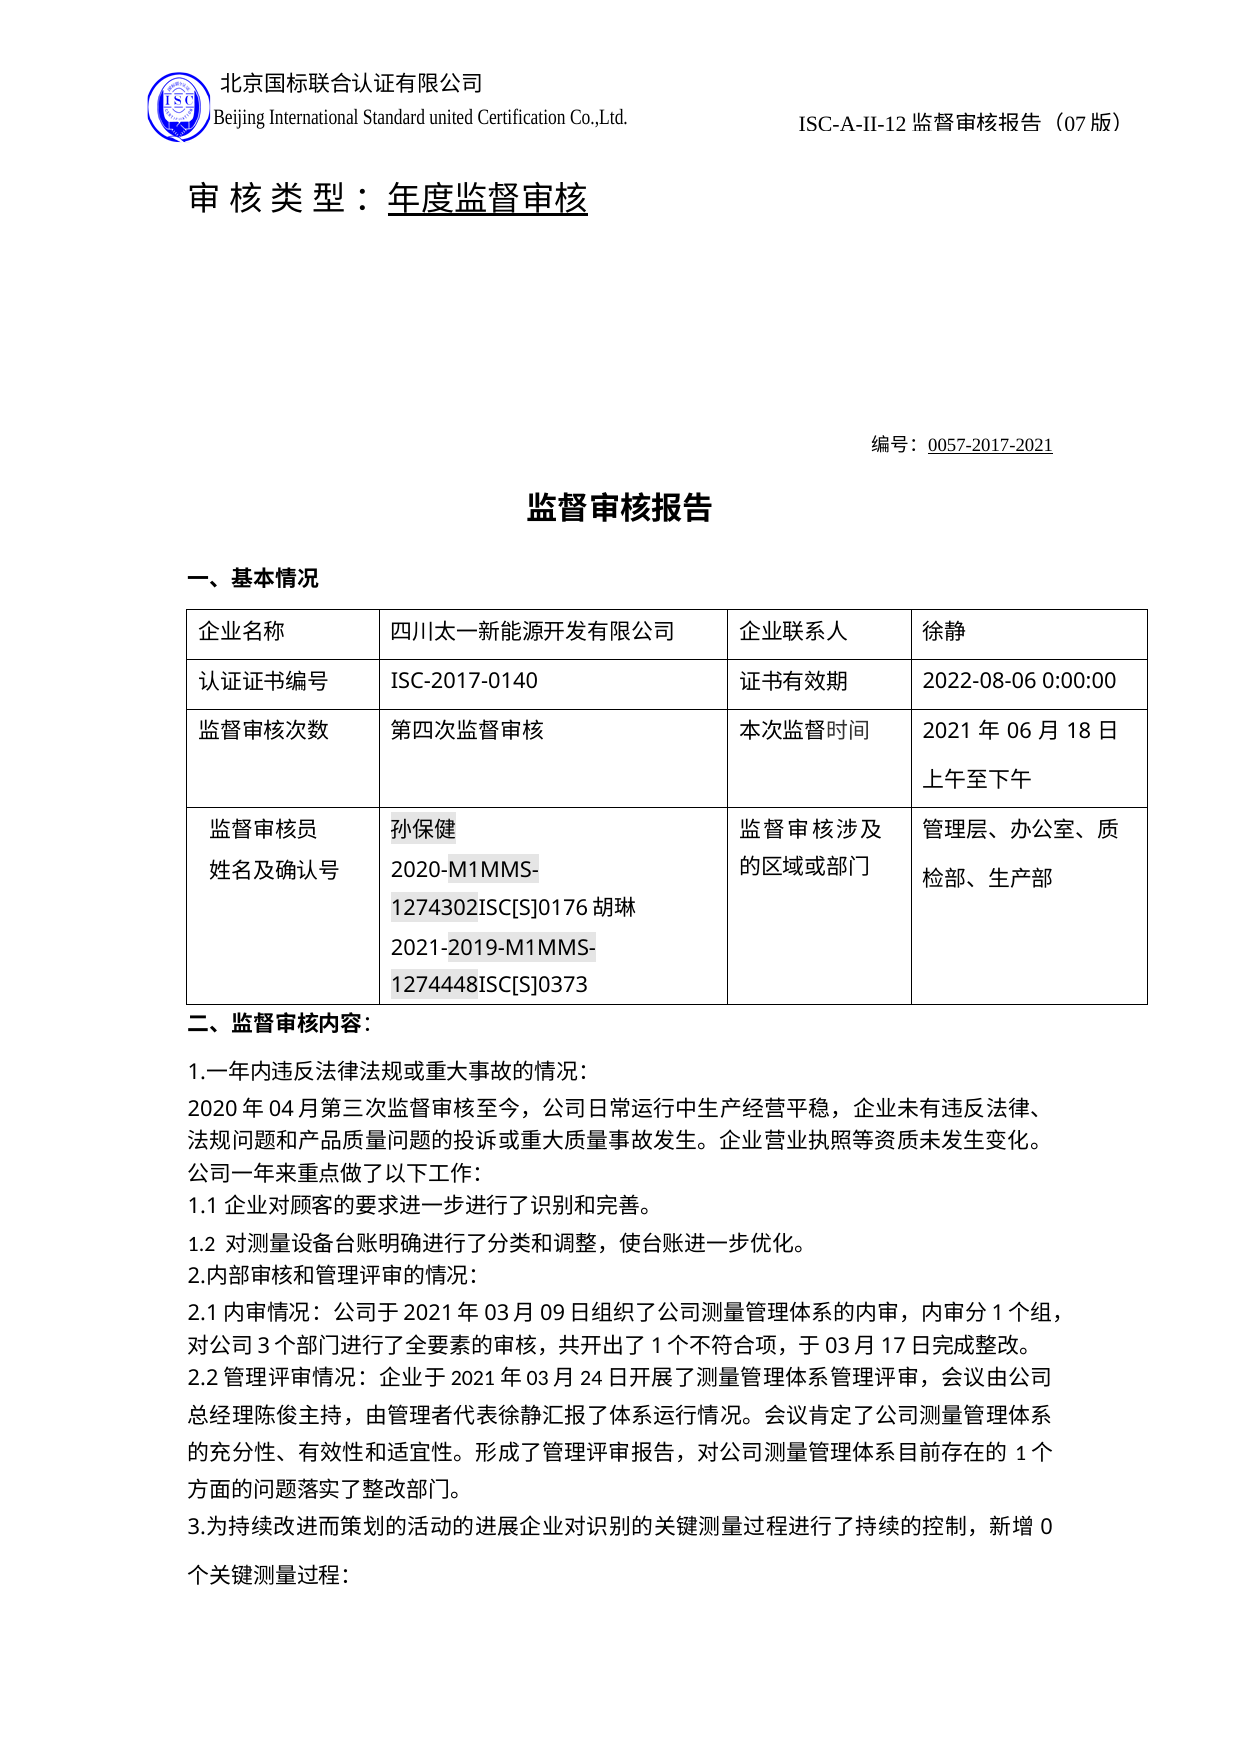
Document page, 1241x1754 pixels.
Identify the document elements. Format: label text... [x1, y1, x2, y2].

table_cell 证书有效期 [728, 660, 911, 708]
picture [146, 72, 210, 141]
table_header 企业名称 [187, 610, 379, 659]
table_header 企业联系人 [728, 610, 911, 659]
text 编号：0057-2017-2021 [187, 427, 1053, 459]
text 3.为持续改进而策划的活动的进展企业对识别的关键测量过程进行了持续的控制，新增0个关键测量过程： [187, 1509, 1053, 1590]
text 2020年04月第三次监督审核至今，公司日常运行中生产经营平稳，企业未有违反法律、法规问题和产品质量问题的投诉或重大质量事故发生。企业营业执照等资质未发生变化。公司一年来重点做了以下工作： [187, 1091, 1053, 1188]
table_cell 2021年06月18日 上午至下午 [912, 710, 1147, 807]
table_cell 第四次监督审核 [380, 710, 727, 807]
table_cell 本次监督时间 [728, 710, 911, 807]
text 2.2管理评审情况：企业于2021年03月24日开展了测量管理体系管理评审，会议由公司总经理陈俊主持，由管理者代表徐静汇报了体系运行情况。会议肯定了公司测量管理体系的充分性、有效性和适宜性。形成了管理评审报告，对公司测量管理体系目前存在的1个方面的问题落实了整改部门。 [187, 1360, 1053, 1504]
table_cell 管理层、办公室、质检部、生产部 [912, 808, 1147, 1004]
table_cell 监督审核次数 [187, 710, 379, 807]
text 1.1 企业对顾客的要求进一步进行了识别和完善。 [187, 1188, 1053, 1221]
text 2.1内审情况：公司于2021年03月09日组织了公司测量管理体系的内审，内审分1个组，对公司3个部门进行了全要素的审核，共开出了1个不符合项，于03月17日完成整改。 [187, 1295, 1053, 1360]
text 二、监督审核内容： [187, 1005, 1053, 1038]
text 一、基本情况 [187, 561, 1053, 593]
table_cell ISC-2017-0140 [380, 660, 727, 708]
table_header 徐静 [912, 610, 1147, 659]
text 监督审核报告 [187, 473, 1053, 538]
text 1.2 对测量设备台账明确进行了分类和调整，使台账进一步优化。 [187, 1225, 1053, 1258]
table_cell 认证证书编号 [187, 660, 379, 708]
table_header 四川太一新能源开发有限公司 [380, 610, 727, 659]
text 审核类型：年度监督审核 [187, 164, 1053, 229]
text 1.一年内违反法律法规或重大事故的情况： [187, 1053, 1053, 1086]
text 2.内部审核和管理评审的情况： [187, 1258, 1053, 1290]
table_cell 监督审核涉及的区域或部门 [728, 808, 911, 1004]
table_cell 孙保健 M1MMS-1274302ISC[S]0176胡琳 2019-M1MMS-1274448ISC[S]0373 [380, 808, 727, 1004]
table_cell 监督审核员 姓名及确认号 [187, 808, 379, 1004]
table_cell 2022-08-06 0:00:00 [912, 660, 1147, 708]
